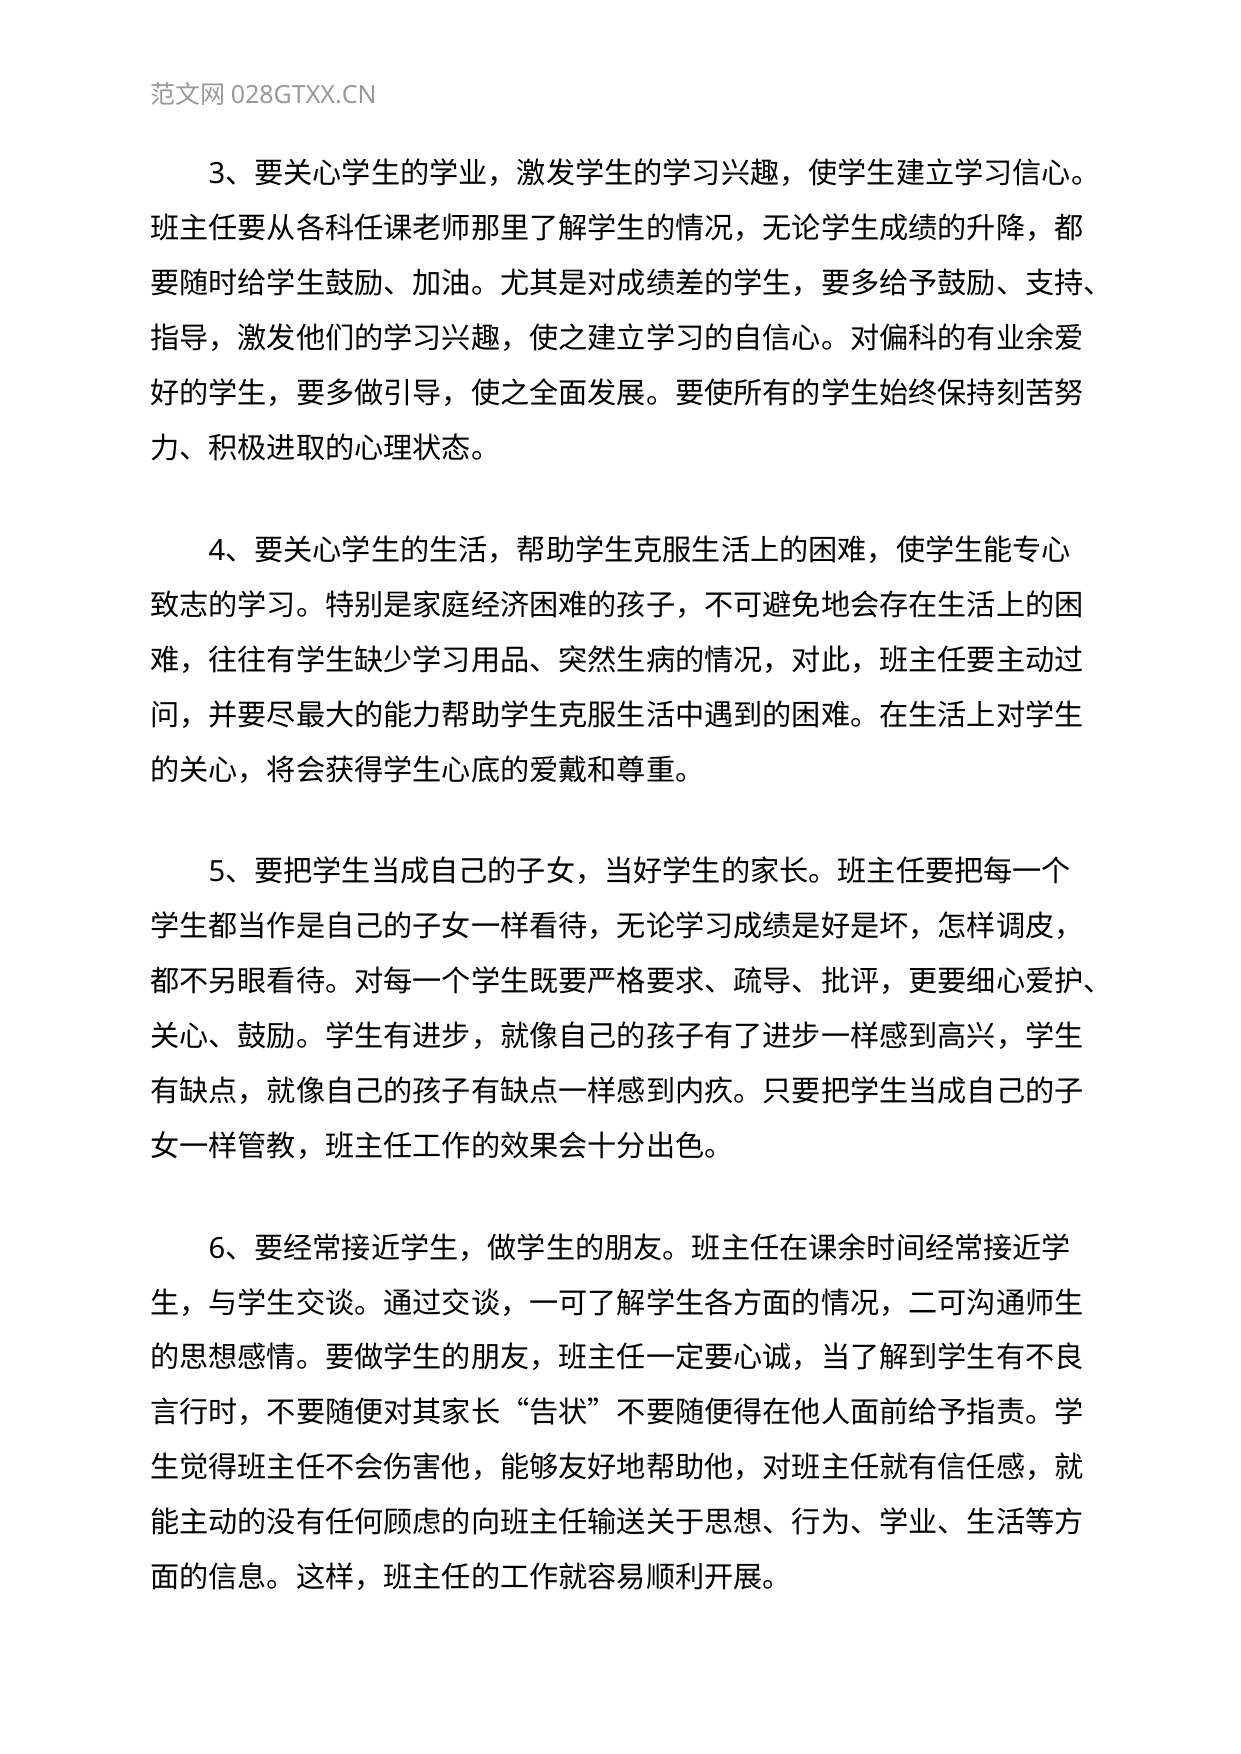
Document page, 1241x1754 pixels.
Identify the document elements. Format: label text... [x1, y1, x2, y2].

text 3、要关心学生的学业，激发学生的学习兴趣，使学生建立学习信心。班主任要从各科任课老师那里了解学生的情况，无论学生成绩的升降，都要随时给学生鼓励、加油。尤其是对成绩差的学生，要多给予鼓励、支持、指导，激发他们的学习兴趣，使之建立学习的自信心。对偏科的有业余爱好的学生，要多做引导，使之全面发展。要使所有的学生始终保持刻苦努力、积极进取的心理状态。 [150, 150, 1090, 467]
text 4、要关心学生的生活，帮助学生克服生活上的困难，使学生能专心致志的学习。特别是家庭经济困难的孩子，不可避免地会存在生活上的困难，往往有学生缺少学习用品、突然生病的情况，对此，班主任要主动过问，并要尽最大的能力帮助学生克服生活中遇到的困难。在生活上对学生的关心，将会获得学生心底的爱戴和尊重。 [150, 526, 1090, 788]
text 5、要把学生当成自己的子女，当好学生的家长。班主任要把每一个学生都当作是自己的子女一样看待，无论学习成绩是好是坏，怎样调皮，都不另眼看待。对每一个学生既要严格要求、疏导、批评，更要细心爱护、关心、鼓励。学生有进步，就像自己的孩子有了进步一样感到高兴，学生有缺点，就像自己的孩子有缺点一样感到内疚。只要把学生当成自己的子女一样管教，班主任工作的效果会十分出色。 [150, 848, 1090, 1165]
text 6、要经常接近学生，做学生的朋友。班主任在课余时间经常接近学生，与学生交谈。通过交谈，一可了解学生各方面的情况，二可沟通师生的思想感情。要做学生的朋友，班主任一定要心诚，当了解到学生有不良言行时，不要随便对其家长“告状”不要随便得在他人面前给予指责。学生觉得班主任不会伤害他，能够友好地帮助他，对班主任就有信任感，就能主动的没有任何顾虑的向班主任输送关于思想、行为、学业、生活等方面的信息。这样，班主任的工作就容易顺利开展。 [150, 1224, 1090, 1596]
